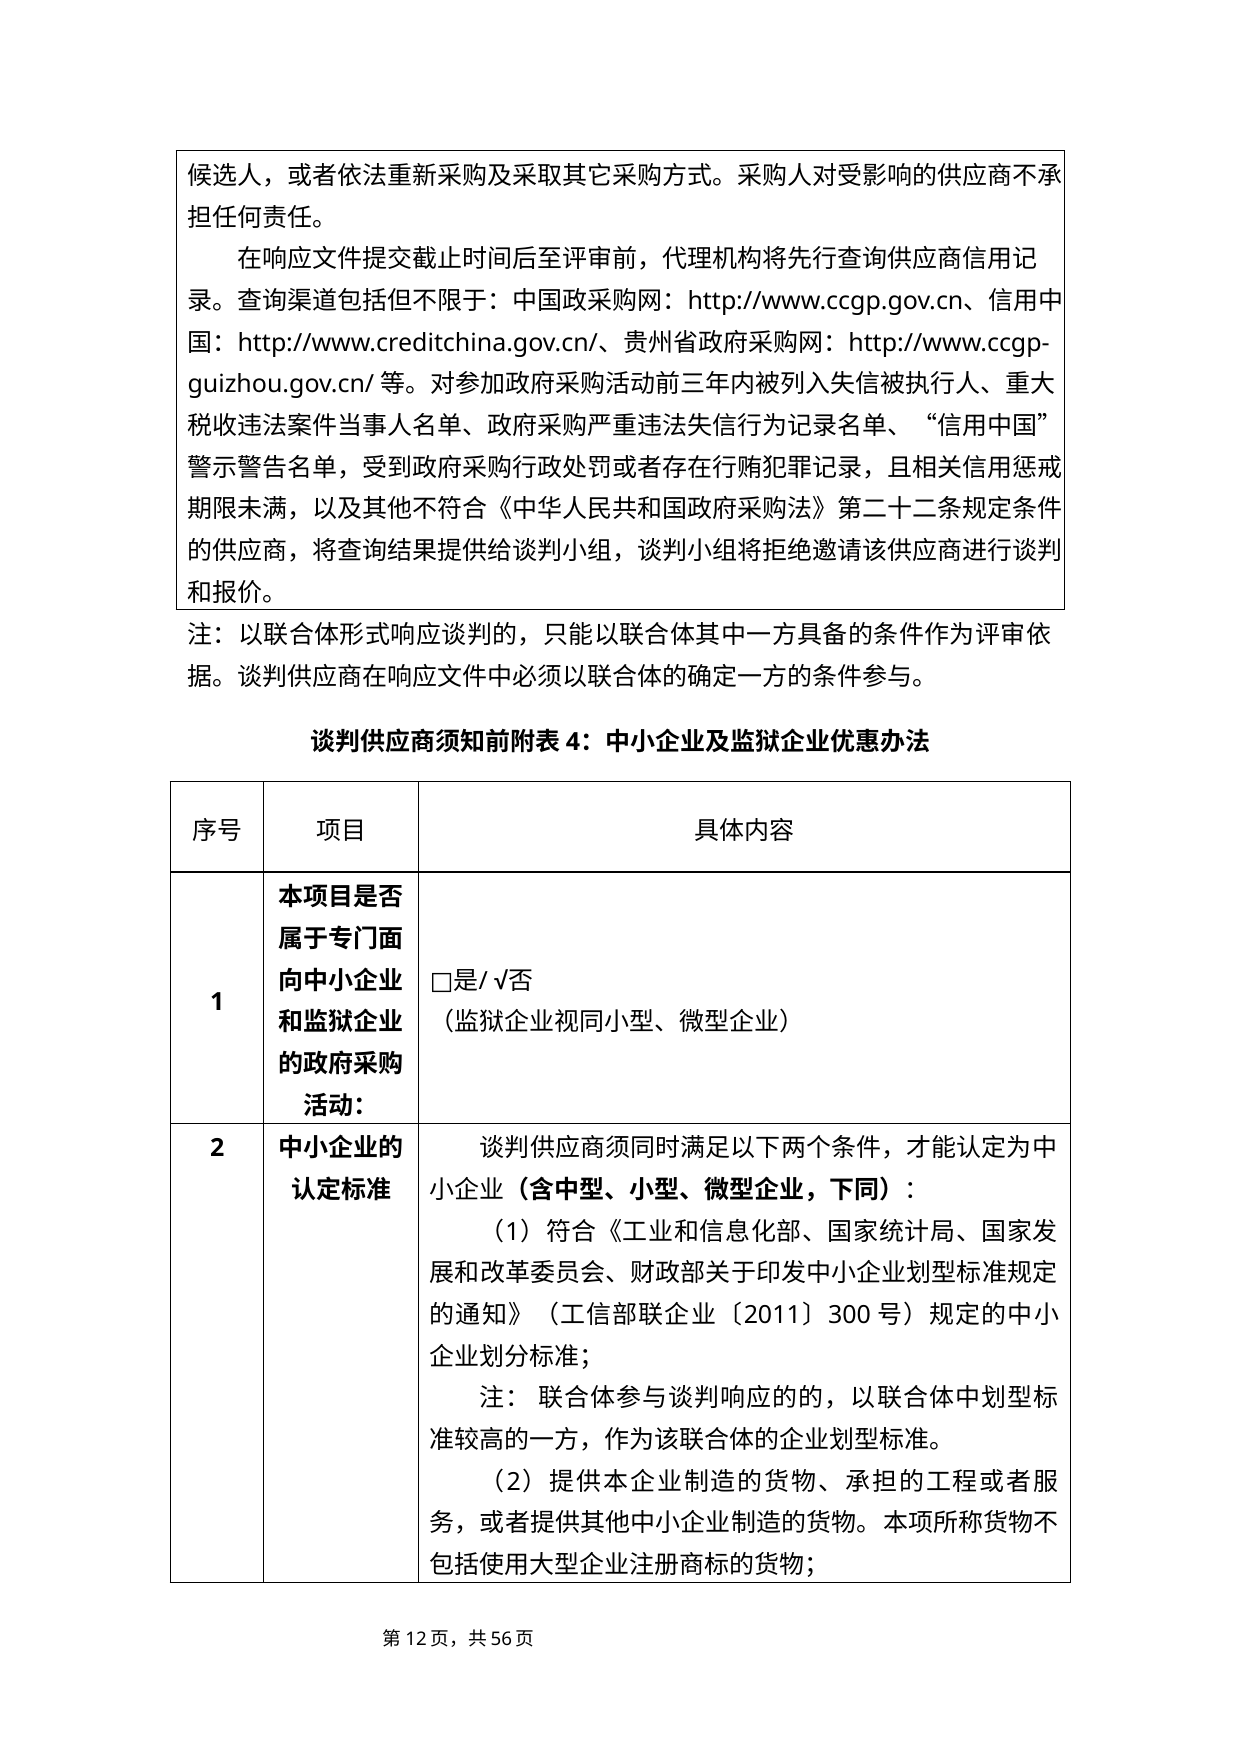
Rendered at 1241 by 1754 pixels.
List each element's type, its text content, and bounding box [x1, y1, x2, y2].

table_cell 本项目是否属于专门面向中小企业和监狱企业的政府采购活动： [264, 873, 418, 1122]
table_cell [419, 1124, 1070, 1582]
table_cell 1 [171, 873, 263, 1122]
table_header 具体内容 [419, 782, 1070, 871]
subtitle 谈判供应商须知前附表4：中小企业及监狱企业优惠办法 [187, 717, 1053, 758]
text 注：以联合体形式响应谈判的，只能以联合体其中一方具备的条件作为评审依据。谈判供应商在响应文件中必须以联合体的确定一方的条件参与。 [187, 610, 1053, 694]
table_cell □是/ √否 （监狱企业视同小型、微型企业） [419, 873, 1070, 1122]
table_cell 2 [171, 1124, 263, 1582]
table_cell 中小企业的认定标准 [264, 1124, 418, 1582]
table_header 序号 [171, 782, 263, 871]
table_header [177, 151, 1064, 609]
table_header 项目 [264, 782, 418, 871]
